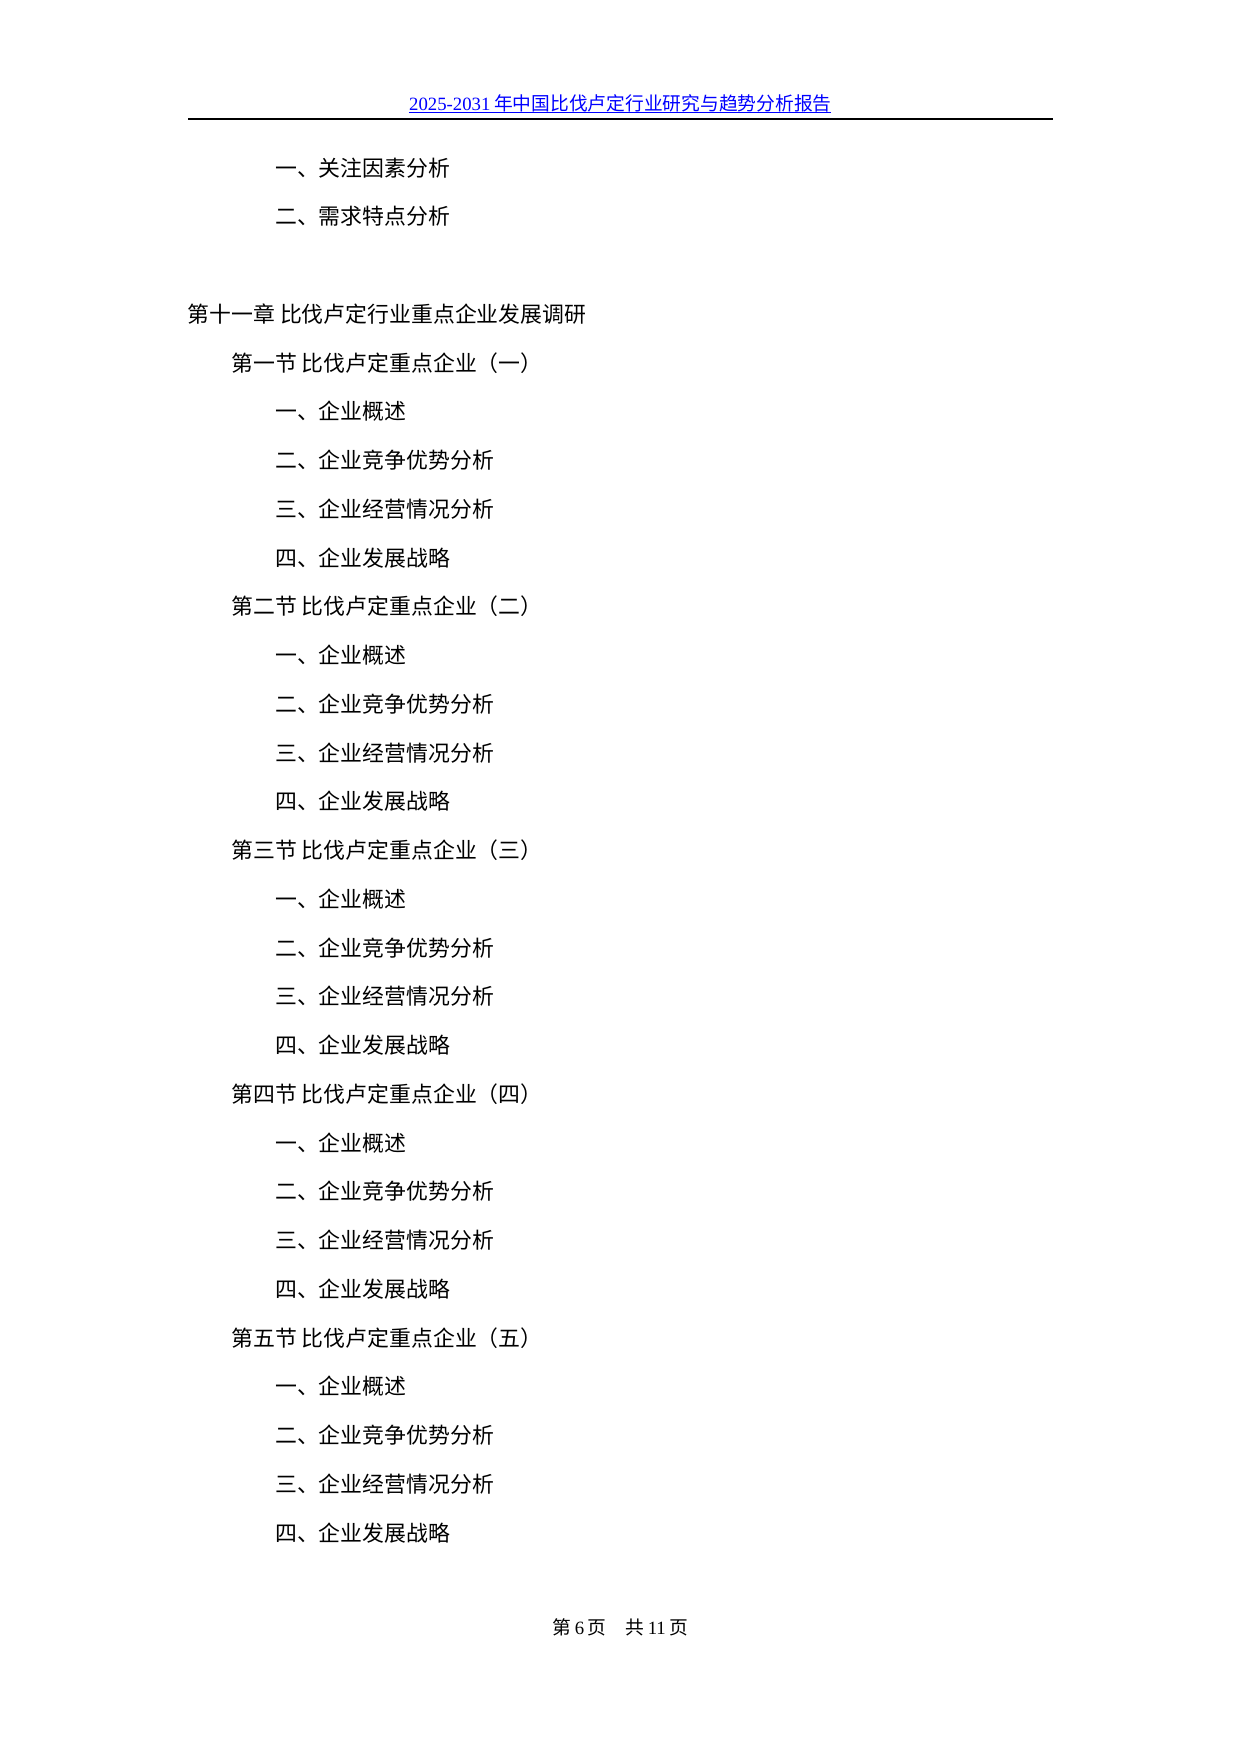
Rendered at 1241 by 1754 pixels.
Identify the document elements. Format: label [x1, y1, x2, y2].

text [187, 150, 1053, 1548]
